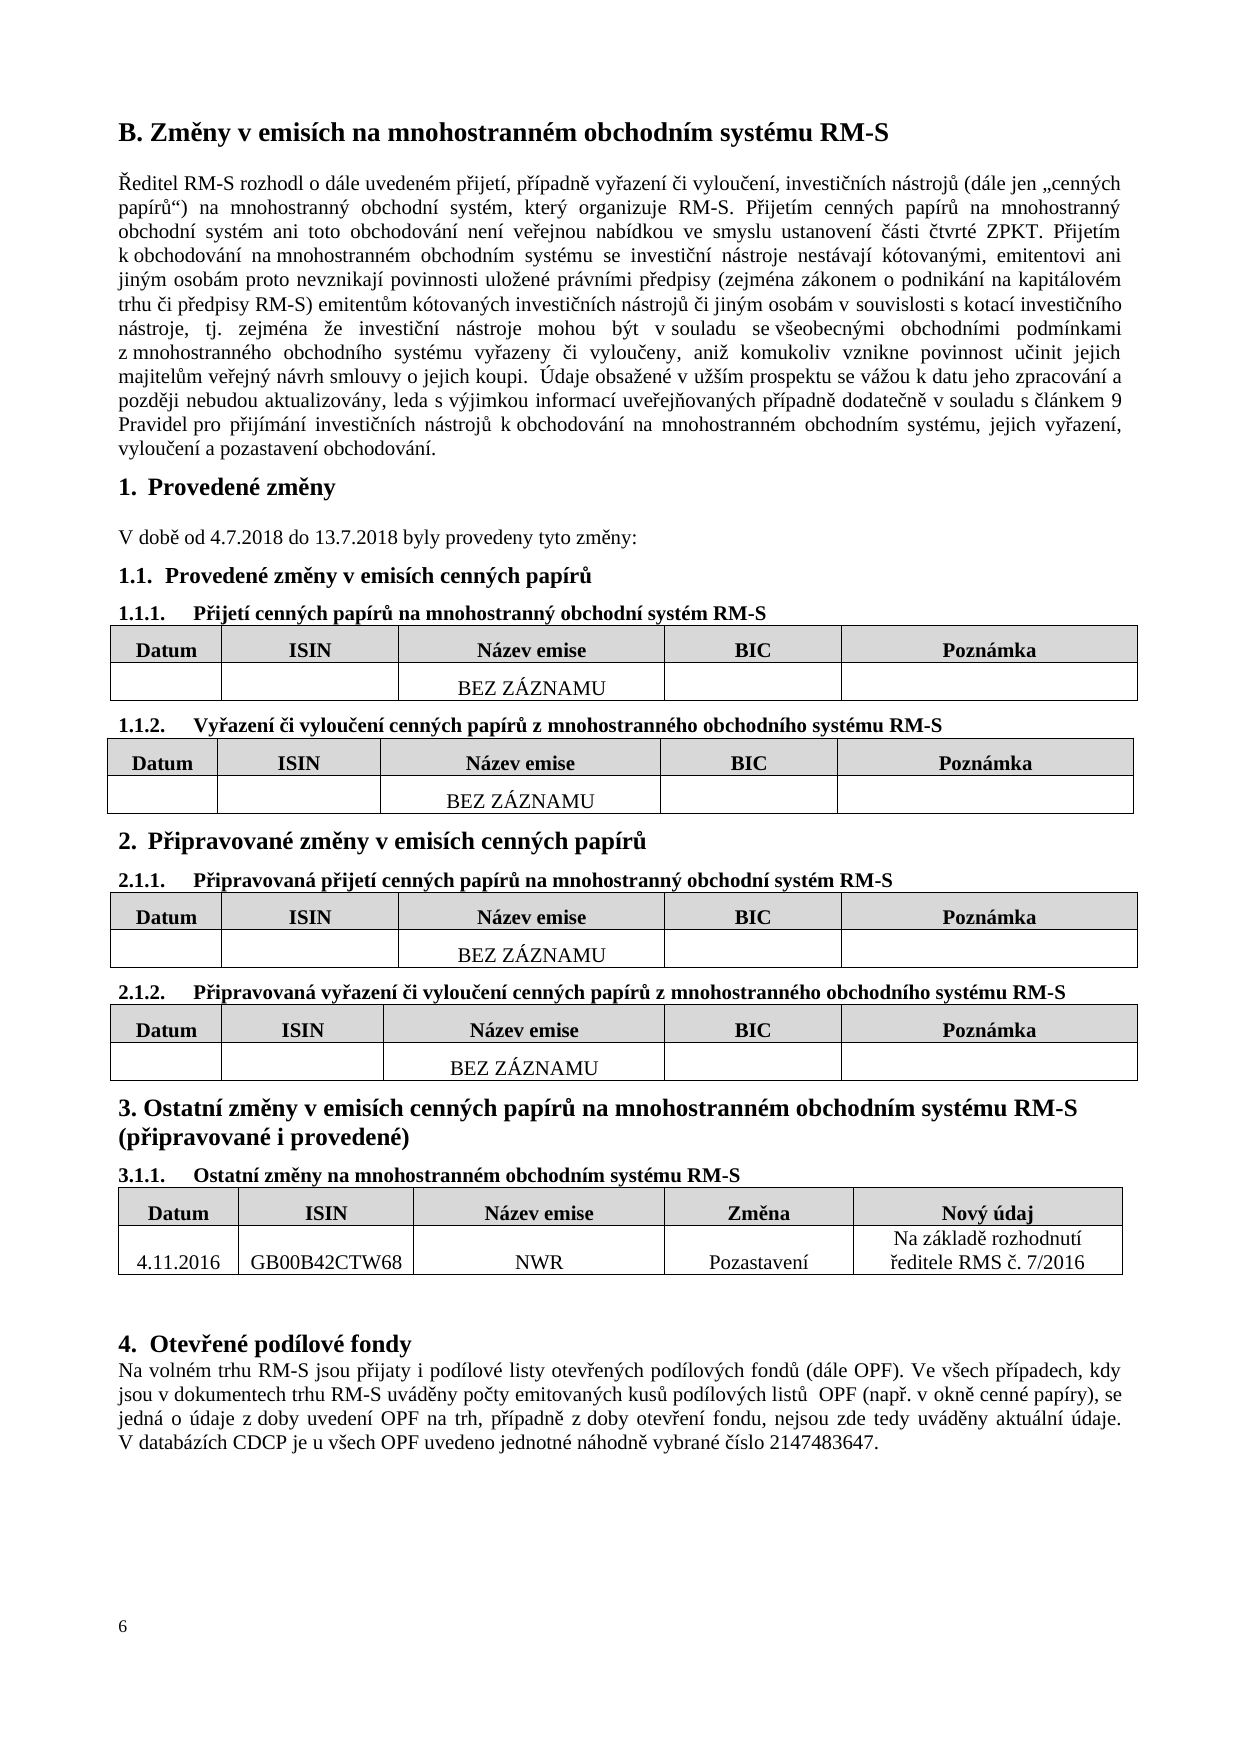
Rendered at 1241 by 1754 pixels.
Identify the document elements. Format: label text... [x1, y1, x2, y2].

table_cell 4.11.2016 [119, 1226, 238, 1274]
table_header ISIN [218, 739, 380, 775]
subtitle Připravované změny v emisích cenných papírů [118, 826, 1122, 855]
table_cell [842, 1043, 1137, 1079]
table_header ISIN [222, 626, 398, 662]
table_header Datum [119, 1188, 238, 1225]
table_header Název emise [381, 739, 660, 775]
table_cell [661, 776, 837, 813]
table_header Datum [111, 626, 221, 662]
table_cell [111, 930, 221, 967]
table_cell [222, 663, 398, 700]
table_header ISIN [222, 893, 398, 929]
table_header Poznámka [838, 739, 1133, 775]
table_header Název emise [414, 1188, 664, 1225]
table_cell [842, 663, 1137, 700]
table_header Poznámka [842, 893, 1137, 929]
subtitle 4. Otevřené podílové fondy [118, 1329, 1122, 1357]
table_header Název emise [399, 626, 664, 662]
table_header BIC [661, 739, 837, 775]
table_header ISIN [239, 1188, 413, 1225]
table_header BIC [665, 626, 841, 662]
subtitle B. Změny v emisích na mnohostranném obchodním systému RM-S [118, 116, 1122, 147]
text Ředitel RM-S rozhodl o dále uvedeném přijetí, případně vyřazení či vyloučení, investičních nástrojů (dále jen „cenných papírů“) na mnohostranný obchodní systém, který organizuje RM-S. Přijetím cenných papírů na mnohostranný obchodní systém ani toto obchodování není veřejnou nabídkou ve smyslu ustanovení části čtvrté ZPKT. Přijetím k obchodování na mnohostranném obchodním systému se investiční nástroje nestávají kótovanými, emitentovi ani jiným osobám proto nevznikají povinnosti uložené právními předpisy (zejména zákonem o podnikání na kapitálovém trhu či předpisy RM-S) emitentům kótovaných investičních nástrojů či jiným osobám v souvislosti s kotací investičního nástroje, tj. zejména že investiční nástroje mohou být v souladu se všeobecnými obchodními podmínkami z mnohostranného obchodního systému vyřazeny či vyloučeny, aniž komukoliv vznikne povinnost učinit jejich majitelům veřejný návrh smlouvy o jejich koupi. Údaje obsažené v užším prospektu se vážou k datu jeho zpracování a později nebudou aktualizovány, leda s výjimkou informací uveřejňovaných případně dodatečně v souladu s článkem 9 Pravidel pro přijímání investičních nástrojů k obchodování na mnohostranném obchodním systému, jejich vyřazení, vyloučení a pozastavení obchodování. [118, 171, 1122, 460]
table_cell [222, 1043, 383, 1079]
table_header BIC [665, 893, 841, 929]
table_cell BEZ ZÁZNAMU [399, 930, 664, 967]
table_header ISIN [222, 1005, 383, 1042]
table_header Změna [665, 1188, 853, 1225]
subtitle Přijetí cenných papírů na mnohostranný obchodní systém RM-S [118, 601, 1122, 625]
table_cell Na základě rozhodnutí ředitele RMS č. 7/2016 [854, 1226, 1122, 1274]
table_cell [111, 1043, 221, 1079]
table_cell [222, 930, 398, 967]
table_cell BEZ ZÁZNAMU [399, 663, 664, 700]
table_cell [842, 930, 1137, 967]
table_cell GB00B42CTW68 [239, 1226, 413, 1274]
subtitle Vyřazení či vyloučení cenných papírů z mnohostranného obchodního systému RM-S [118, 713, 1122, 737]
table_header BIC [665, 1005, 841, 1042]
table_header Poznámka [842, 626, 1137, 662]
table_header Poznámka [842, 1005, 1137, 1042]
subtitle Provedené změny v emisích cenných papírů [118, 562, 1122, 588]
subtitle 3. Ostatní změny v emisích cenných papírů na mnohostranném obchodním systému RM-S (připravované i provedené) [118, 1093, 1122, 1151]
table_header Název emise [384, 1005, 664, 1042]
table_header Datum [111, 893, 221, 929]
subtitle Připravovaná přijetí cenných papírů na mnohostranný obchodní systém RM-S [118, 867, 1122, 892]
text Na volném trhu RM-S jsou přijaty i podílové listy otevřených podílových fondů (dále OPF). Ve všech případech, kdy jsou v dokumentech trhu RM-S uváděny počty emitovaných kusů podílových listů OPF (např. v okně cenné papíry), se jedná o údaje z doby uvedení OPF na trh, případně z doby otevření fondu, nejsou zde tedy uváděny aktuální údaje. V databázích CDCP je u všech OPF uvedeno jednotné náhodně vybrané číslo 2147483647. [118, 1357, 1122, 1454]
table_header Nový údaj [854, 1188, 1122, 1225]
table_cell [665, 663, 841, 700]
table_cell [111, 663, 221, 700]
table_cell [665, 1043, 841, 1079]
table_header Datum [108, 739, 217, 775]
table_cell [838, 776, 1133, 813]
table_header Název emise [399, 893, 664, 929]
table_cell [108, 776, 217, 813]
table_cell [665, 930, 841, 967]
table_cell BEZ ZÁZNAMU [381, 776, 660, 813]
table_cell NWR [414, 1226, 664, 1274]
text V době od 4.7.2018 do 13.7.2018 byly provedeny tyto změny: [118, 525, 1122, 549]
table_cell [218, 776, 380, 813]
table_cell BEZ ZÁZNAMU [384, 1043, 664, 1079]
table_cell Pozastavení [665, 1226, 853, 1274]
table_header Datum [111, 1005, 221, 1042]
subtitle Ostatní změny na mnohostranném obchodním systému RM-S [118, 1163, 1122, 1187]
subtitle Připravovaná vyřazení či vyloučení cenných papírů z mnohostranného obchodního systému RM-S [118, 980, 1122, 1004]
subtitle Provedené změny [118, 472, 1122, 501]
